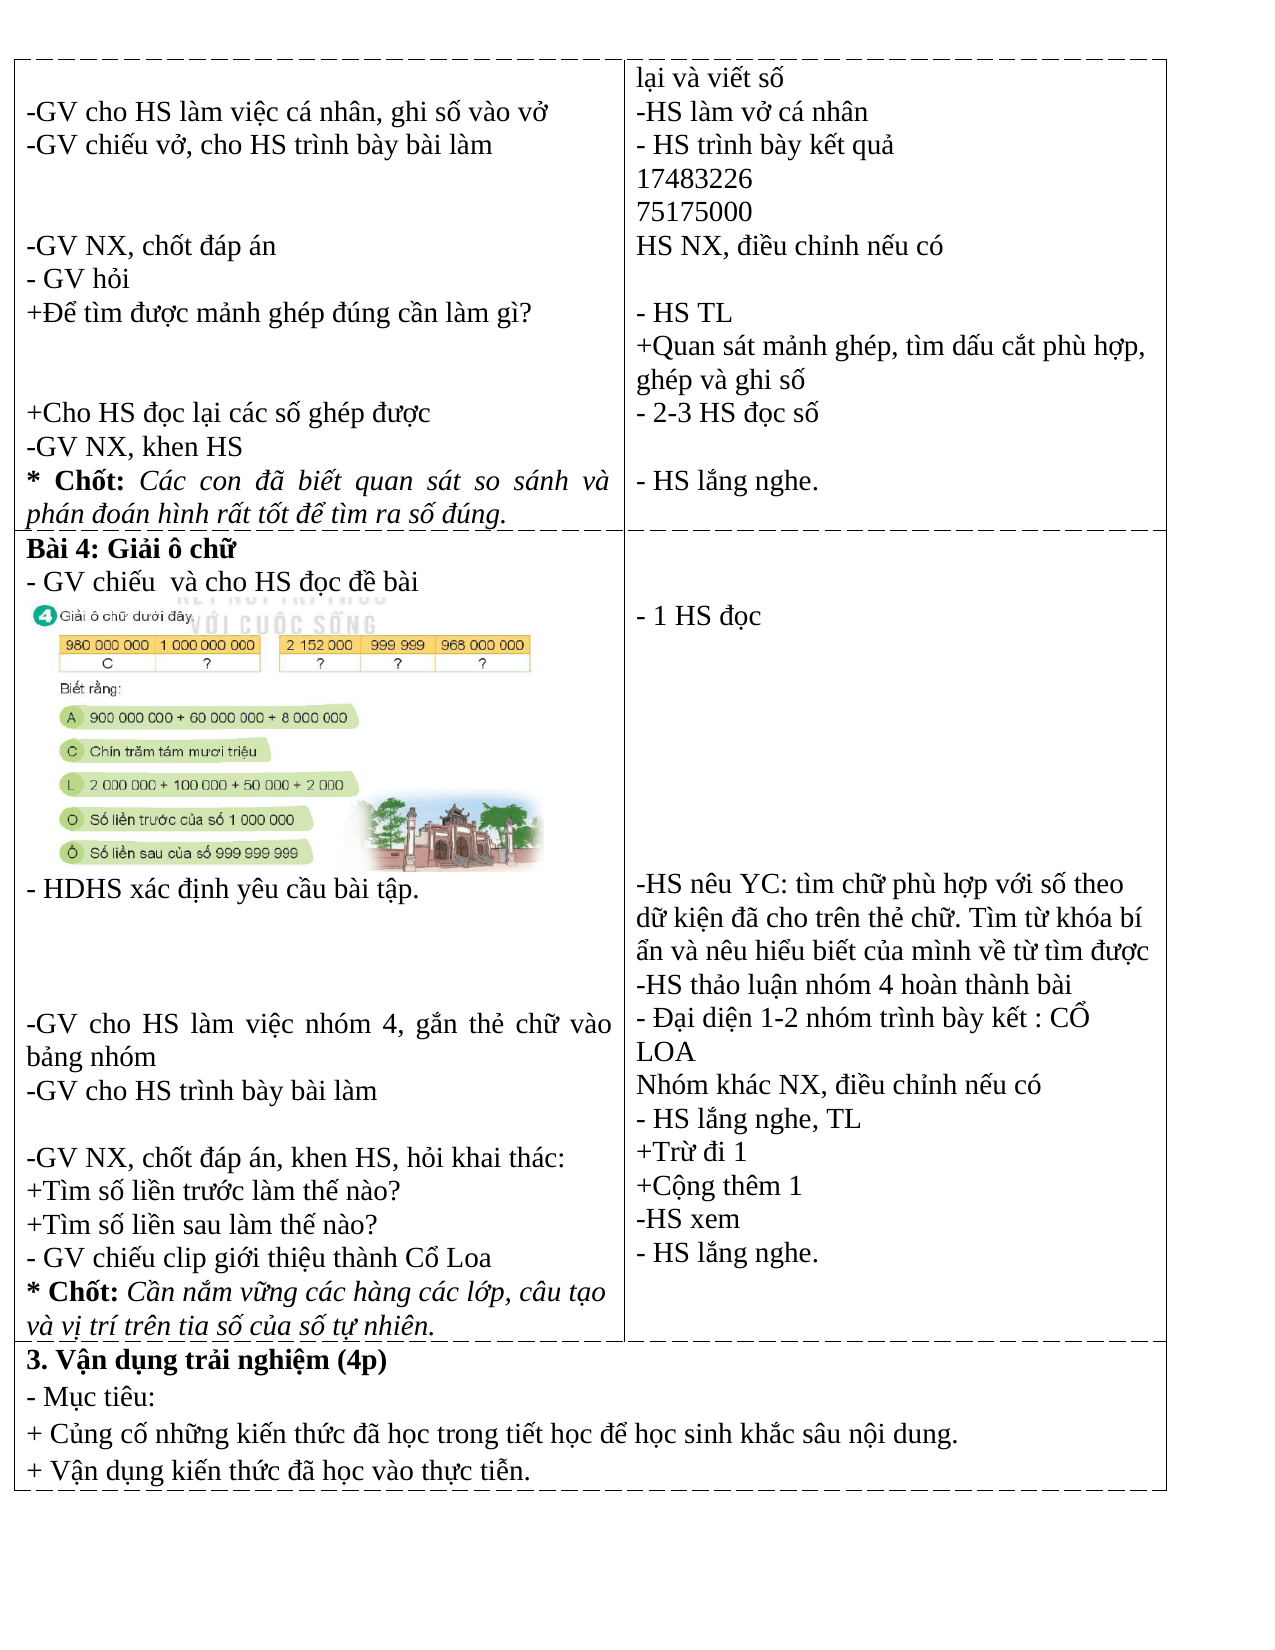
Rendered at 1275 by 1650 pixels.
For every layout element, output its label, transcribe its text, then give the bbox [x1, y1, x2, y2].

picture [26, 597, 545, 872]
table_cell - 1 HS đọc -HS nêu YC: tìm chữ phù hợp với số theo dữ kiện đã cho trên thẻ chữ. Tìm từ khóa bí ẩn và nêu hiểu biết của mình về từ tìm được -HS thảo luận nhóm 4 hoàn thành bài - Đại diện 1-2 nhóm trình bày kết : CỔ LOA Nhóm khác NX, điều chỉnh nếu có - HS lắng nghe, TL +Trừ đi 1 +Cộng thêm 1 -HS xem - HS lắng nghe. [625, 530, 1166, 1341]
table_cell Bài 4: Giải ô chữ - GV chiếu và cho HS đọc đề bài - HDHS xác định yêu cầu bài tập. -GV cho HS làm việc nhóm 4, gắn thẻ chữ vào bảng nhóm -GV cho HS trình bày bài làm -GV NX, chốt đáp án, khen HS, hỏi khai thác: +Tìm số liền trước làm thế nào? +Tìm số liền sau làm thế nào? - GV chiếu clip giới thiệu thành Cổ Loa * Chốt: Cần nắm vững các hàng các lớp, câu tạo và vị trí trên tia số của số tự nhiên. [15, 530, 624, 1341]
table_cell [15, 1341, 1166, 1490]
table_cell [625, 59, 1166, 530]
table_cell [15, 59, 624, 530]
